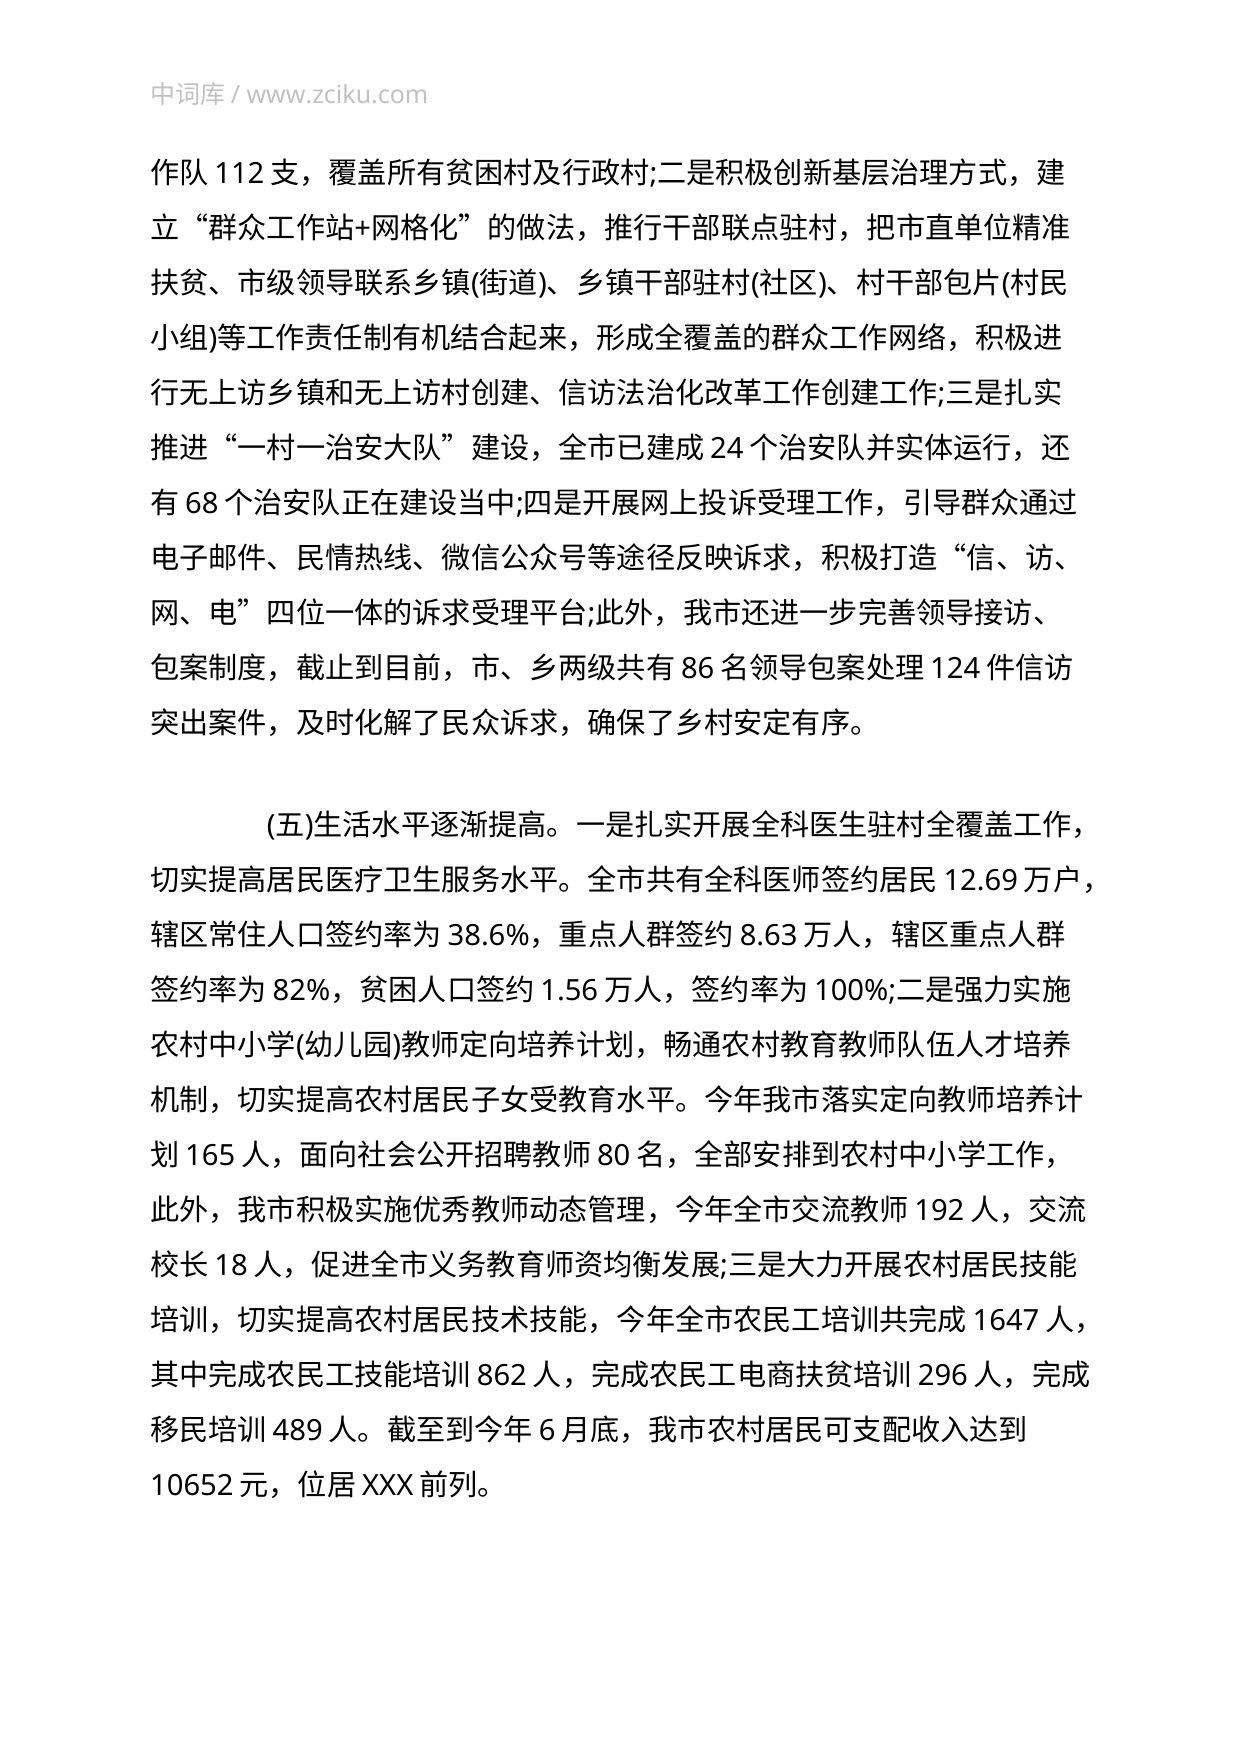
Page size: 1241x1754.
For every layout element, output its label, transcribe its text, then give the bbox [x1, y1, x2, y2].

text (五)生活水平逐渐提高。一是扎实开展全科医生驻村全覆盖工作，切实提高居民医疗卫生服务水平。全市共有全科医师签约居民12.69万户，辖区常住人口签约率为38.6%，重点人群签约8.63万人，辖区重点人群签约率为82%，贫困人口签约1.56万人，签约率为100%;二是强力实施农村中小学(幼儿园)教师定向培养计划，畅通农村教育教师队伍人才培养机制，切实提高农村居民子女受教育水平。今年我市落实定向教师培养计划165人，面向社会公开招聘教师80名，全部安排到农村中小学工作，此外，我市积极实施优秀教师动态管理，今年全市交流教师192人，交流校长18人，促进全市义务教育师资均衡发展;三是大力开展农村居民技能培训，切实提高农村居民技术技能，今年全市农民工培训共完成1647人，其中完成农民工技能培训862人，完成农民工电商扶贫培训296人，完成移民培训489人。截至到今年6月底，我市农村居民可支配收入达到10652元，位居XXX前列。 [150, 802, 1090, 1504]
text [150, 150, 1090, 742]
